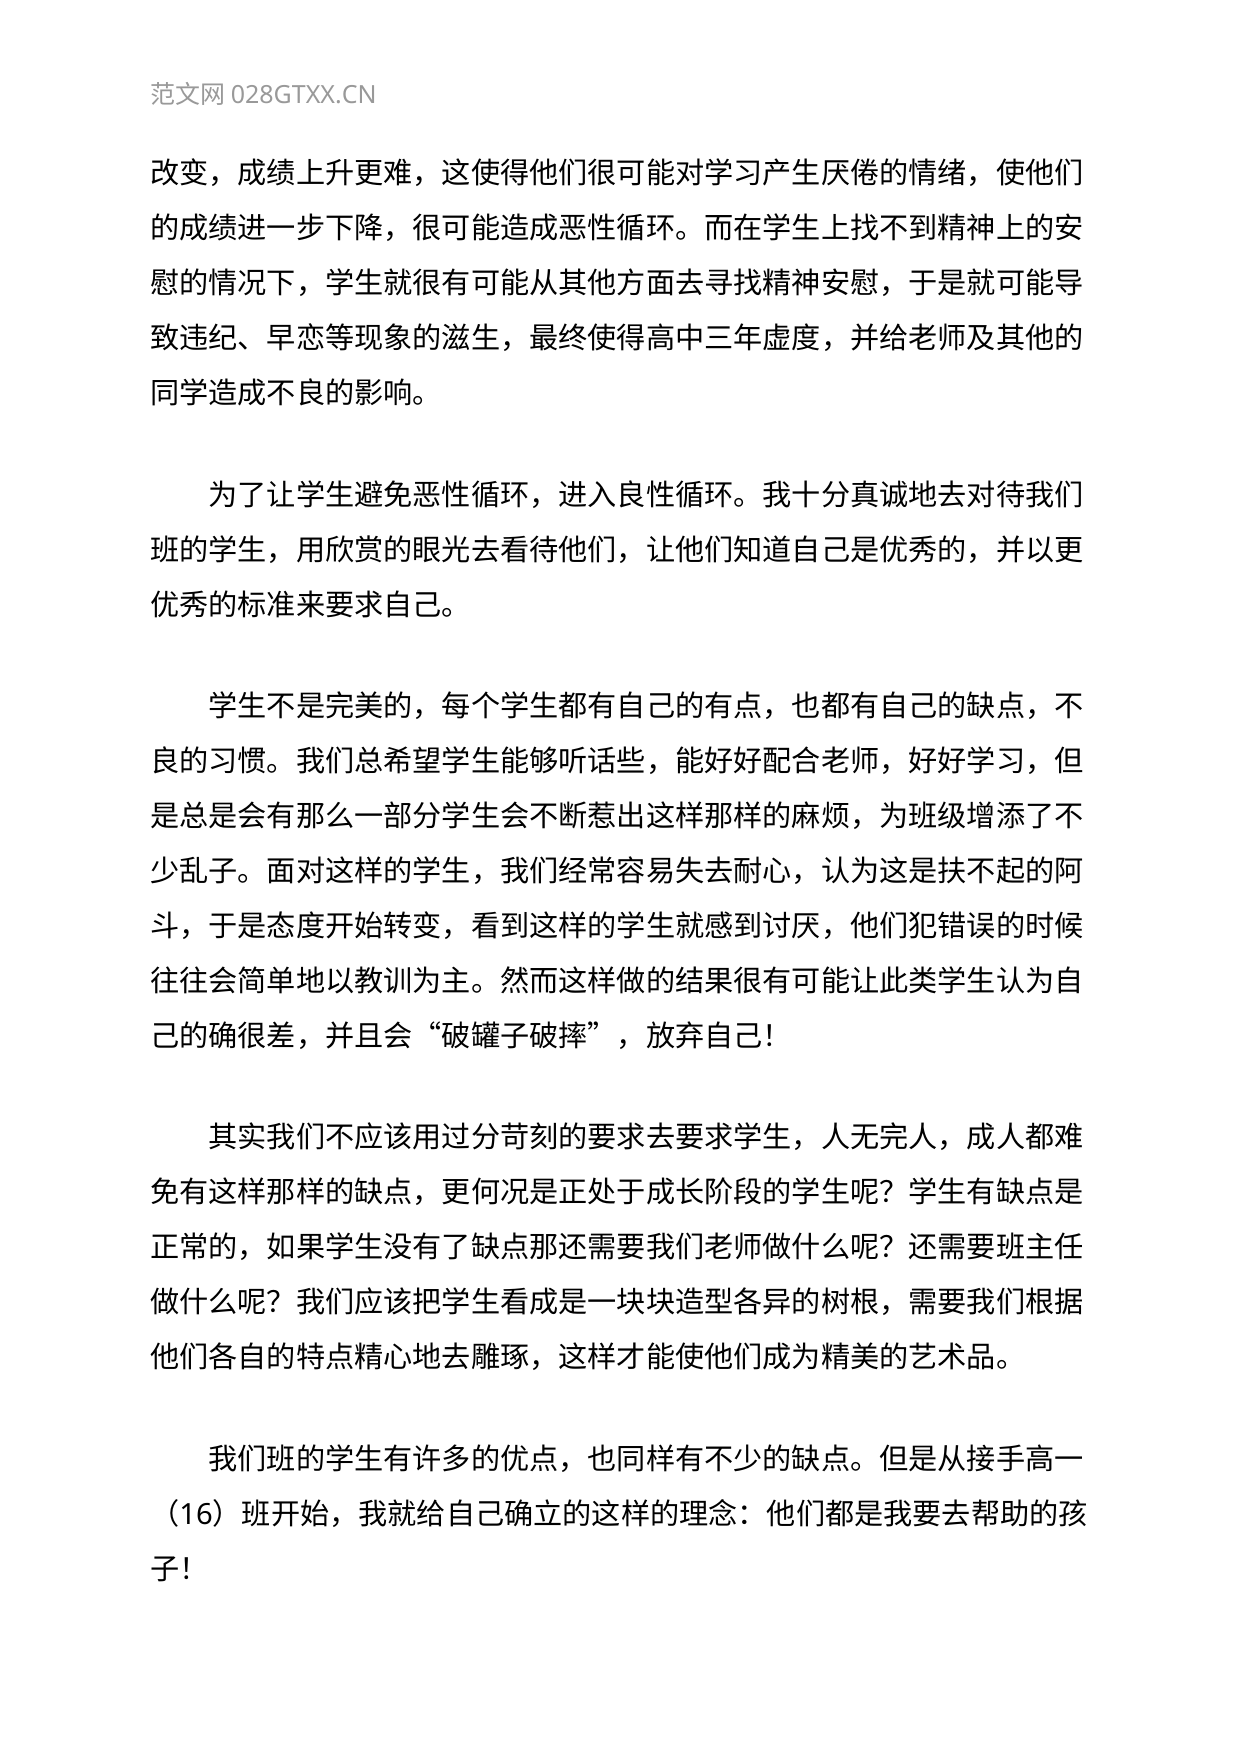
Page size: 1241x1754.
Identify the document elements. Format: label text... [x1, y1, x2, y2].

text 其实我们不应该用过分苛刻的要求去要求学生，人无完人，成人都难免有这样那样的缺点，更何况是正处于成长阶段的学生呢？学生有缺点是正常的，如果学生没有了缺点那还需要我们老师做什么呢？还需要班主任做什么呢？我们应该把学生看成是一块块造型各异的树根，需要我们根据他们各自的特点精心地去雕琢，这样才能使他们成为精美的艺术品。 [150, 1114, 1090, 1376]
text 为了让学生避免恶性循环，进入良性循环。我十分真诚地去对待我们班的学生，用欣赏的眼光去看待他们，让他们知道自己是优秀的，并以更优秀的标准来要求自己。 [150, 471, 1090, 623]
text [150, 150, 1090, 412]
text 学生不是完美的，每个学生都有自己的有点，也都有自己的缺点，不良的习惯。我们总希望学生能够听话些，能好好配合老师，好好学习，但是总是会有那么一部分学生会不断惹出这样那样的麻烦，为班级增添了不少乱子。面对这样的学生，我们经常容易失去耐心，认为这是扶不起的阿斗，于是态度开始转变，看到这样的学生就感到讨厌，他们犯错误的时候往往会简单地以教训为主。然而这样做的结果很有可能让此类学生认为自己的确很差，并且会“破罐子破摔”，放弃自己！ [150, 683, 1090, 1054]
text 我们班的学生有许多的优点，也同样有不少的缺点。但是从接手高一（16）班开始，我就给自己确立的这样的理念：他们都是我要去帮助的孩子！ [150, 1435, 1090, 1588]
